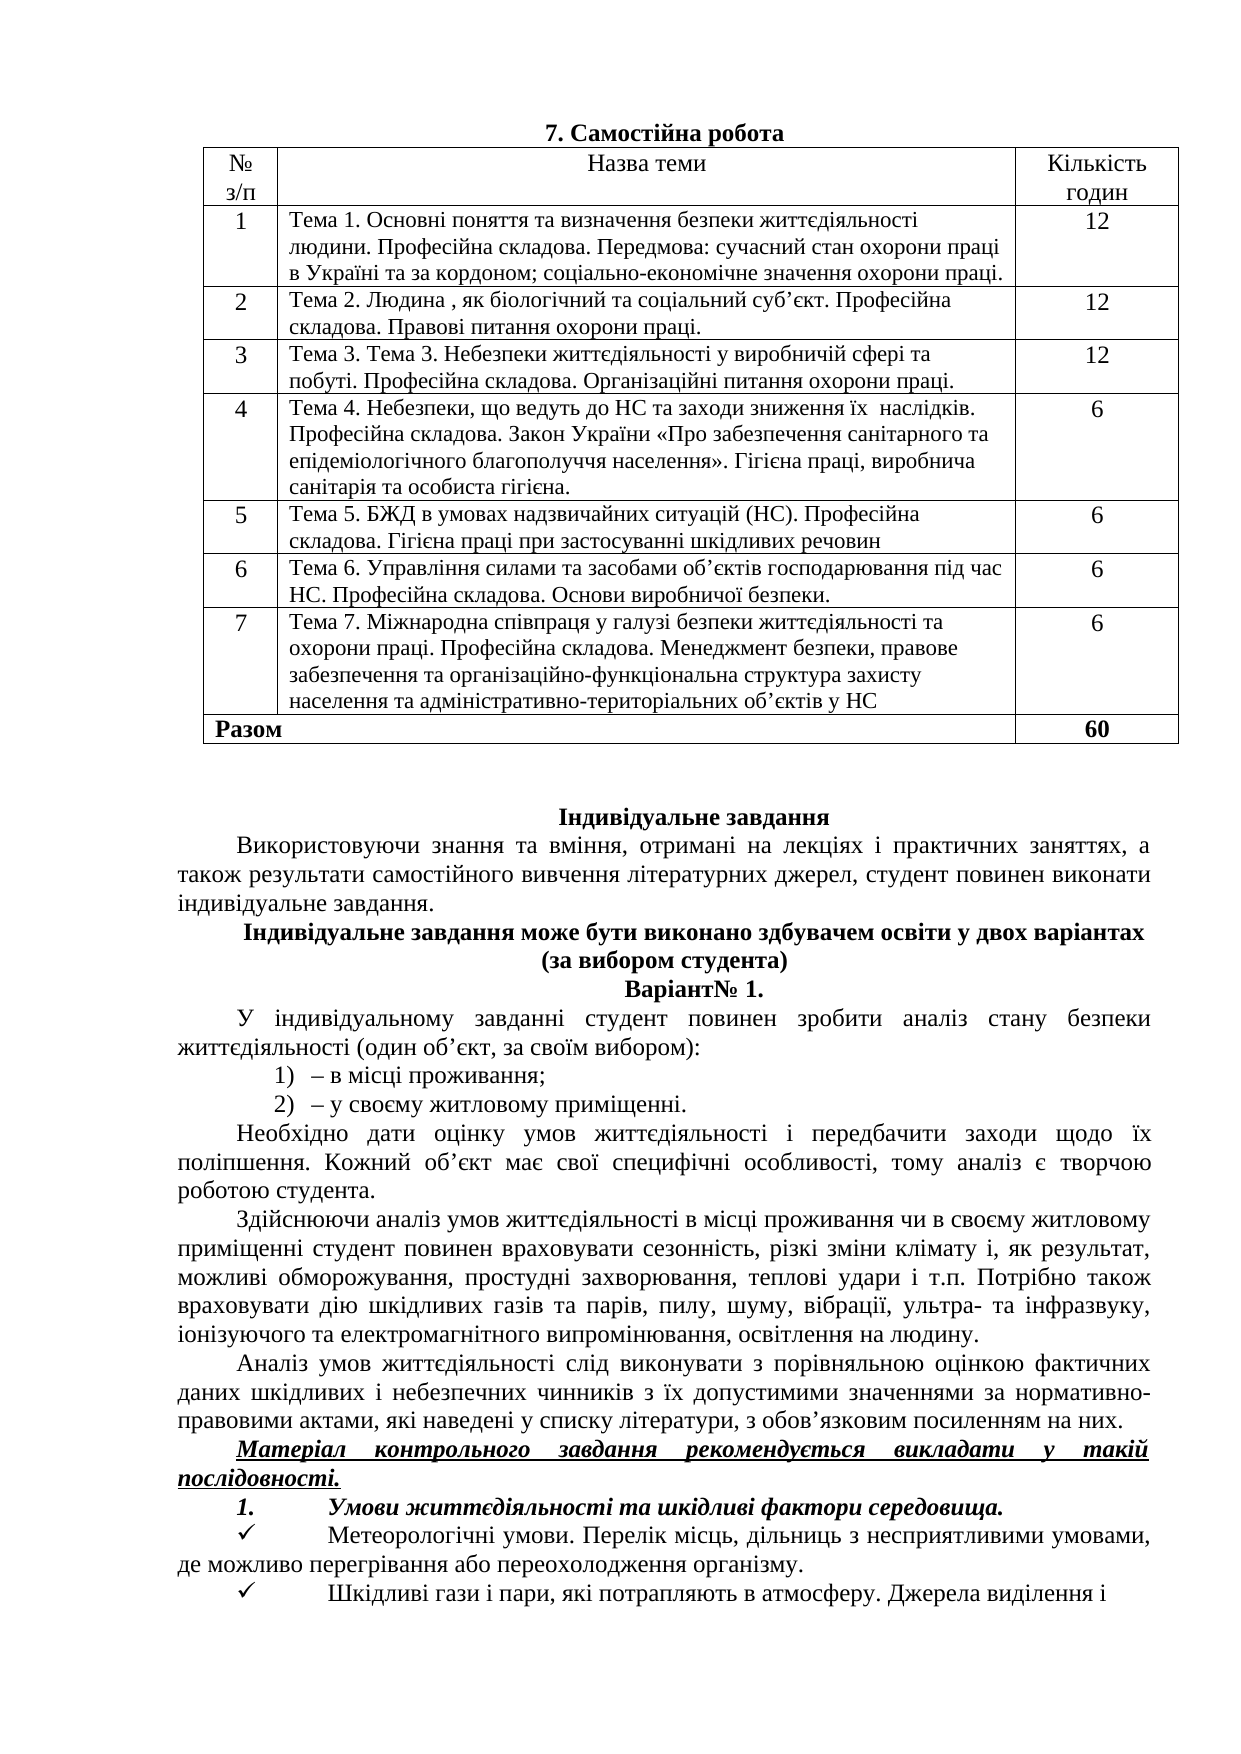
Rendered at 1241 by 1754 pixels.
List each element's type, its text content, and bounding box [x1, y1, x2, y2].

table_cell 6 [1016, 608, 1178, 713]
table_cell Тема 5. БЖД в умовах надзвичайних ситуацій (НС). Професійна складова. Гігієна праці при застосуванні шкідливих речовин [278, 501, 1015, 553]
table_cell Тема 6. Управління силами та засобами об’єктів господарювання під час НС. Професійна складова. Основи виробничої безпеки. [278, 554, 1015, 607]
list – у своєму житловому приміщенні. [274, 1089, 1152, 1118]
table_cell Тема 7. Міжнародна співпраця у галузі безпеки життєдіяльності та охорони праці. Професійна складова. Менеджмент безпеки, правове забезпечення та організаційно-функціональна структура захисту населення та адміністративно-територіальних об’єктів у НС [278, 608, 1015, 713]
table_cell 12 [1016, 340, 1178, 393]
table_cell 6 [1016, 394, 1178, 499]
table_cell 6 [1016, 554, 1178, 607]
text 7. Самостійна робота [177, 118, 1152, 147]
table_cell 1 [204, 206, 277, 286]
table_cell Тема 3. Тема 3. Небезпеки життєдіяльності у виробничій сфері та побуті. Професійна складова. Організаційні питання охорони праці. [278, 340, 1015, 393]
table_cell 3 [204, 340, 277, 393]
list Умови життєдіяльності та шкідливі фактори середовища. [177, 1492, 1152, 1521]
text Необхідно дати оцінку умов життєдіяльності і передбачити заходи щодо їх поліпшення. Кожний об’єкт має свої специфічні особливості, тому аналіз є творчою роботою студента. [177, 1118, 1152, 1204]
table_header Назва теми [278, 148, 1015, 205]
table_cell Тема 2. Людина , як біологічний та соціальний суб’єкт. Професійна складова. Правові питання охорони праці. [278, 287, 1015, 339]
list Шкідливі гази і пари, які потрапляють в атмосферу. Джерела виділення і [177, 1578, 1152, 1607]
list Метеорологічні умови. Перелік місць, дільниць з несприятливими умовами, де можливо перегрівання або переохолодження організму. [177, 1521, 1152, 1578]
table_cell 7 [204, 608, 277, 713]
table_cell Разом [204, 715, 1015, 743]
table_cell 12 [1016, 206, 1178, 286]
table_cell 2 [204, 287, 277, 339]
table_header № з/п [204, 148, 277, 205]
table_cell 6 [1016, 501, 1178, 553]
table_cell 12 [1016, 287, 1178, 339]
list – в місці проживання; [274, 1061, 1152, 1089]
text Матеріал контрольного завдання рекомендується викладати у такій послідовності. [177, 1434, 1152, 1492]
table_cell 4 [204, 394, 277, 499]
table_cell 5 [204, 501, 277, 553]
table_cell Тема 1. Основні поняття та визначення безпеки життєдіяльності людини. Професійна складова. Передмова: сучасний стан охорони праці в Україні та за кордоном; соціально-економічне значення охорони праці. [278, 206, 1015, 286]
table_cell 6 [204, 554, 277, 607]
text Індивідуальне завдання [177, 802, 1152, 831]
table_header Кількість годин [1016, 148, 1178, 205]
text У індивідуальному завданні студент повинен зробити аналіз стану безпеки життєдіяльності (один об’єкт, за своїм вибором): [177, 1003, 1152, 1061]
text Аналіз умов життєдіяльності слід виконувати з порівняльною оцінкою фактичних даних шкідливих і небезпечних чинників з їх допустимими значеннями за нормативно-правовими актами, які наведені у списку літератури, з обов’язковим посиленням на них. [177, 1348, 1152, 1434]
text Використовуючи знання та вміння, отримані на лекціях і практичних заняттях, а також результати самостійного вивчення літературних джерел, студент повинен виконати індивідуальне завдання. [177, 831, 1152, 917]
text Здійснюючи аналіз умов життєдіяльності в місці проживання чи в своєму житловому приміщенні студент повинен враховувати сезонність, різкі зміни клімату і, як результат, можливі обморожування, простудні захворювання, теплові удари і т.п. Потрібно також враховувати дію шкідливих газів та парів, пилу, шуму, вібрації, ультра- та інфразвуку, іонізуючого та електромагнітного випромінювання, освітлення на людину. [177, 1204, 1152, 1348]
table_cell 60 [1016, 715, 1178, 743]
text Індивідуальне завдання може бути виконано здбувачем освіти у двох варіантах (за вибором студента) [177, 917, 1152, 974]
text Варіант№ 1. [177, 974, 1152, 1003]
